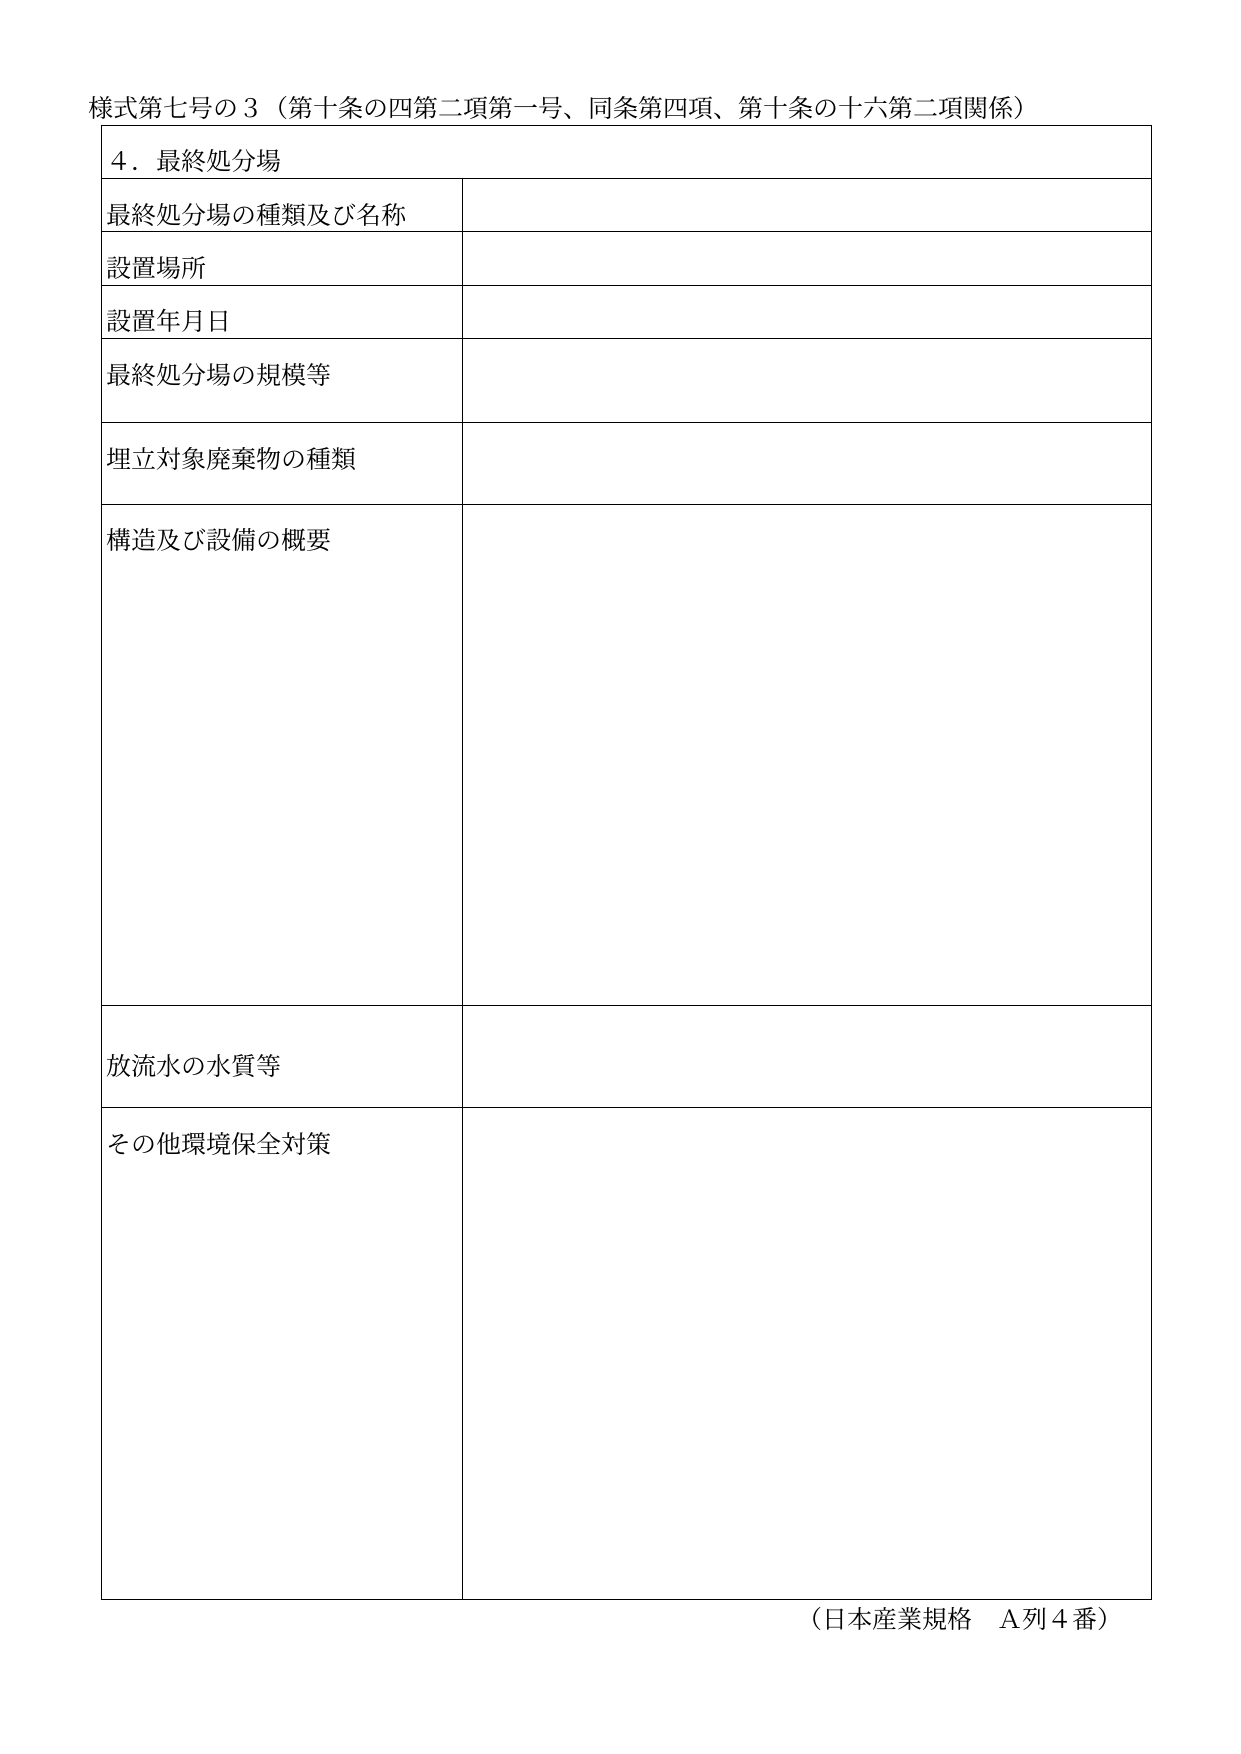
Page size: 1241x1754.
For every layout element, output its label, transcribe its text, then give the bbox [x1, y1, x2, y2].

table_cell その他環境保全対策 [102, 1108, 462, 1599]
table_cell 設置場所 [102, 232, 462, 284]
text （日本産業規格 Ａ列４番） [89, 1600, 1122, 1636]
table_cell [463, 1006, 1151, 1107]
table_cell [463, 423, 1151, 504]
table_cell 最終処分場の種類及び名称 [102, 179, 462, 231]
table_cell 放流水の水質等 [102, 1006, 462, 1107]
table_cell [463, 505, 1151, 1005]
table_cell 埋立対象廃棄物の種類 [102, 423, 462, 504]
table_cell 設置年月日 [102, 286, 462, 338]
table_cell [463, 286, 1151, 338]
table_cell [463, 179, 1151, 231]
table_cell [463, 232, 1151, 284]
table_cell [463, 339, 1151, 422]
table_cell 最終処分場の規模等 [102, 339, 462, 422]
text 様式第七号の３（第十条の四第二項第一号、同条第四項、第十条の十六第二項関係） [89, 89, 1152, 124]
table_cell [463, 1108, 1151, 1599]
table_cell 構造及び設備の概要 [102, 505, 462, 1005]
table_header ４．最終処分場 [102, 126, 1151, 178]
